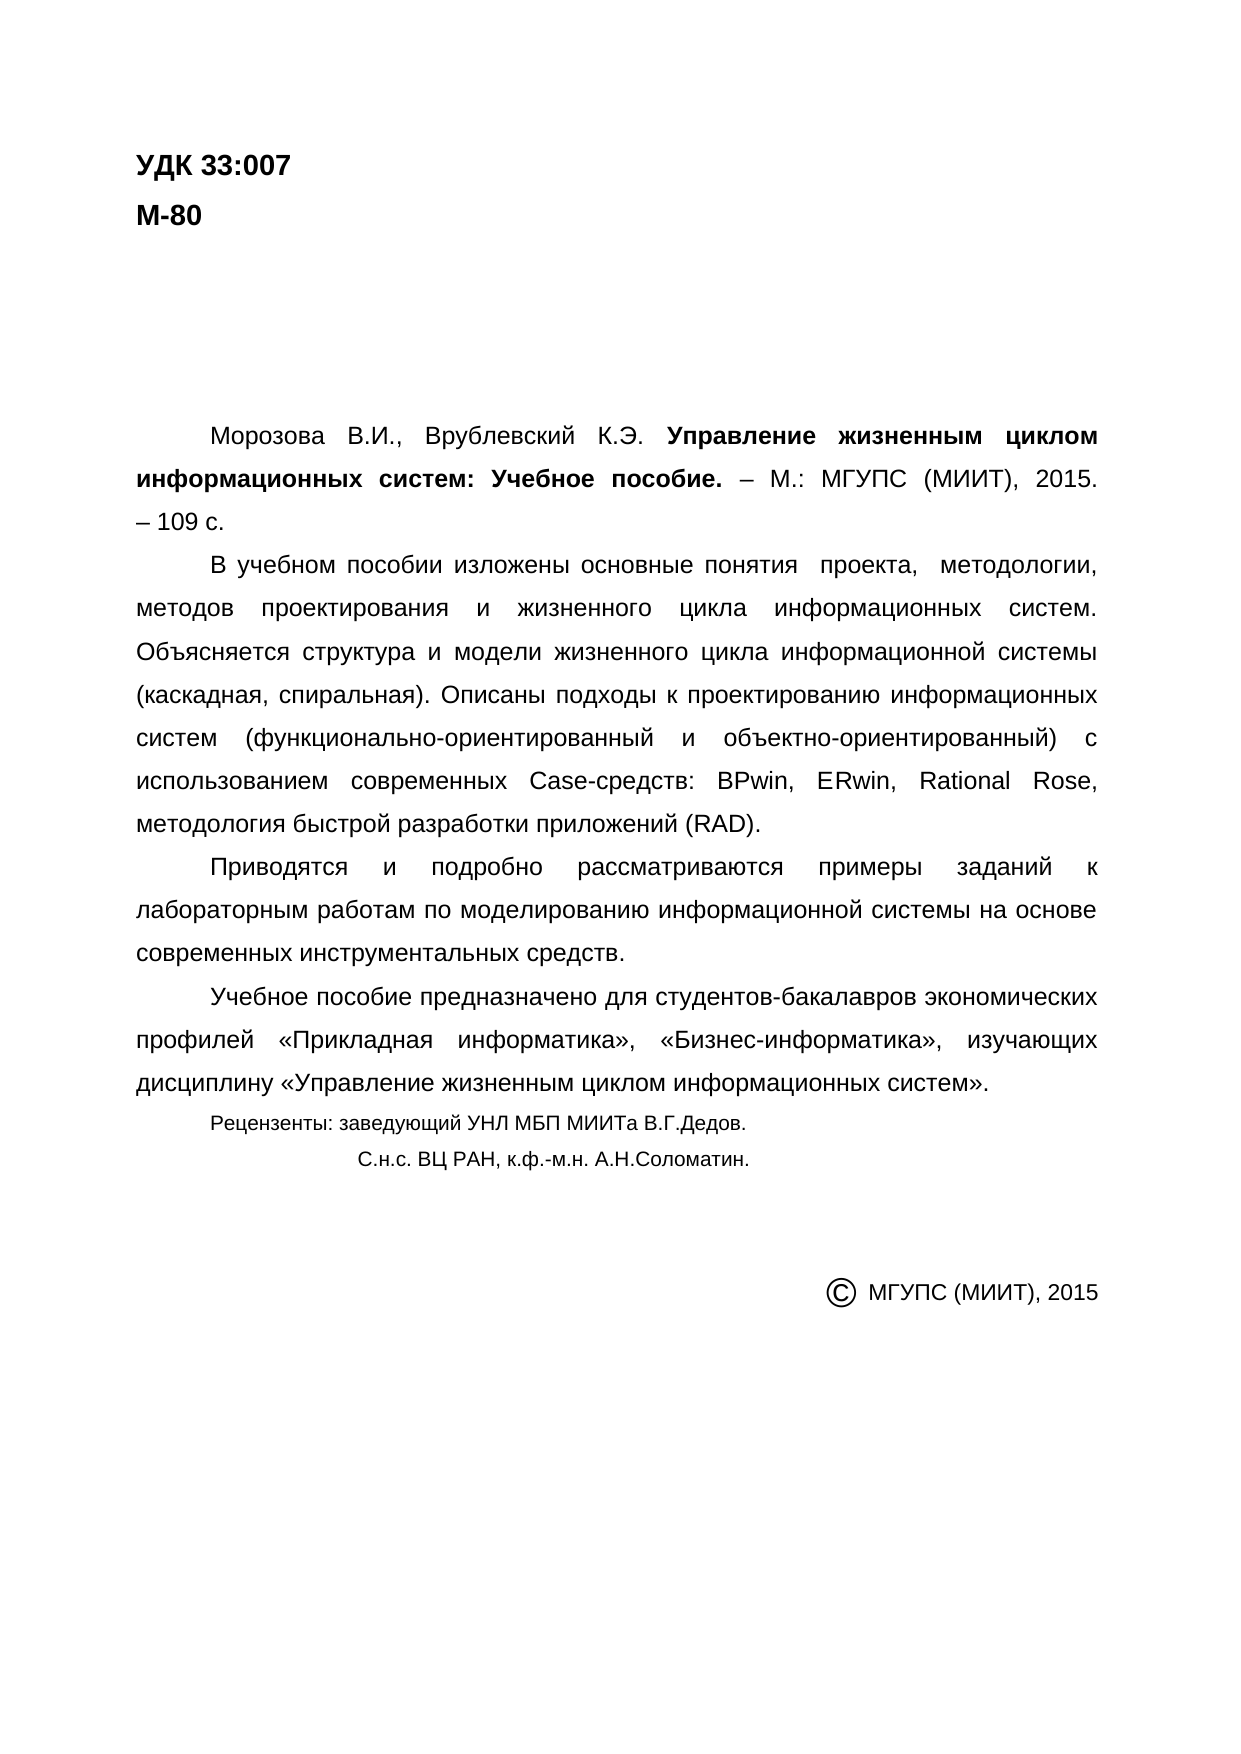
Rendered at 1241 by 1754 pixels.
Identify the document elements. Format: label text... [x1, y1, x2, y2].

text Приводятся и подробно рассматриваются примеры заданий к лабораторным работам по моделированию информационной системы на основе современных инструментальных средств. [136, 852, 1098, 967]
text М-80 [136, 198, 1098, 232]
text Учебное пособие предназначено для студентов-бакалавров экономических профилей «Прикладная информатика», «Бизнес-информатика», изучающих дисциплину «Управление жизненным циклом информационных систем». [136, 981, 1098, 1096]
text Рецензенты: заведующий УНЛ МБП МИИТа В.Г.Дедов. [136, 1111, 1098, 1135]
text © МГУПС (МИИТ), 2015 [136, 1262, 1098, 1317]
text УДК 33:007 [136, 148, 1098, 181]
text С.н.с. ВЦ РАН, к.ф.-м.н. А.Н.Соломатин. [136, 1147, 1098, 1171]
text Морозова В.И., Врублевский К.Э. Управление жизненным циклом информационных систем: Учебное пособие. – М.: МГУПС (МИИТ), 2015. – 109 c. [136, 421, 1098, 536]
text В учебном пособии изложены основные понятия проекта, методологии, методов проектирования и жизненного цикла информационных систем. Объясняется структура и модели жизненного цикла информационной системы (каскадная, спиральная). Описаны подходы к проектированию информационных систем (функционально-ориентированный и объектно-ориентированный) с использованием современных Case-средств: BPwin, ERwin, Rational Rose, методология быстрой разработки приложений (RAD). [136, 550, 1098, 838]
